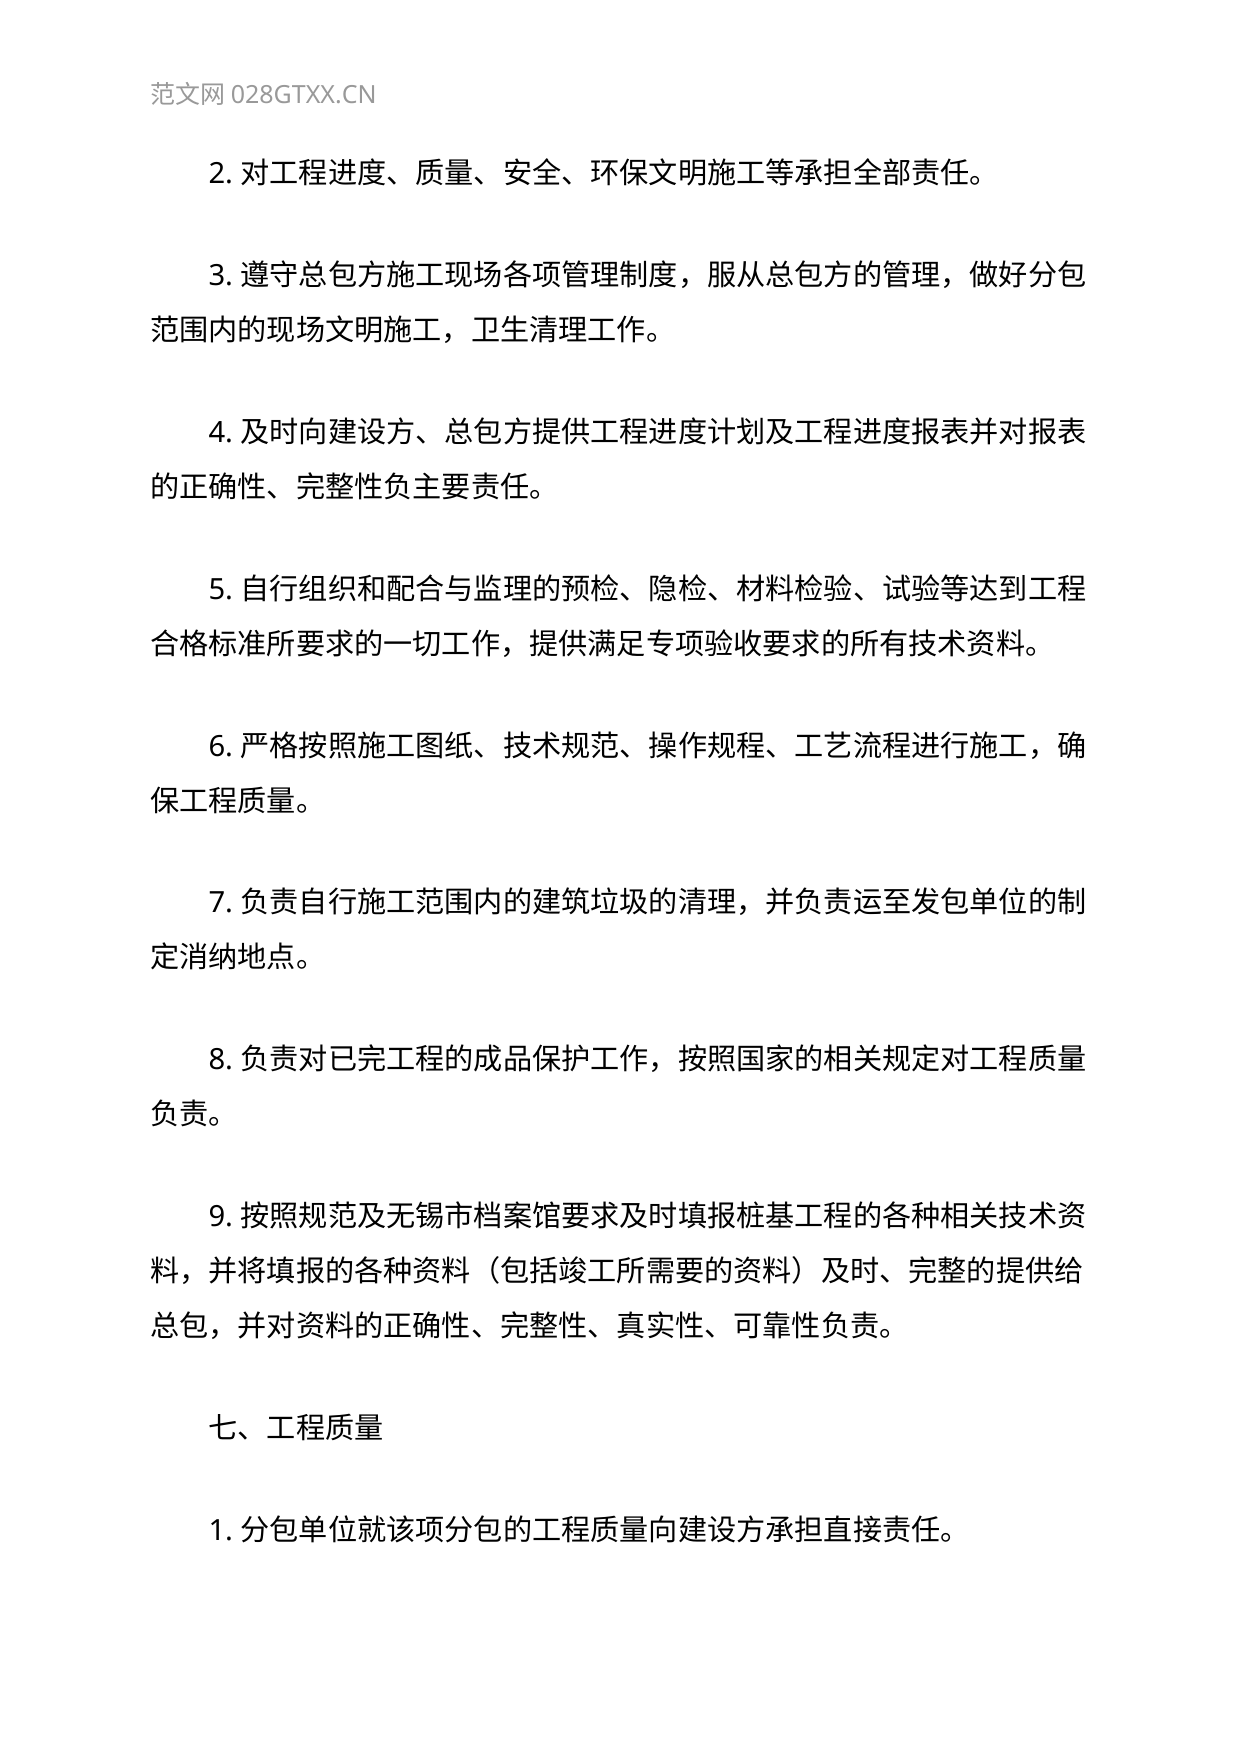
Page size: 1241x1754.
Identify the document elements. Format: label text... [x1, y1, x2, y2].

text 8. 负责对已完工程的成品保护工作，按照国家的相关规定对工程质量负责。 [150, 1036, 1090, 1133]
text 6. 严格按照施工图纸、技术规范、操作规程、工艺流程进行施工，确保工程质量。 [150, 722, 1090, 819]
text 1. 分包单位就该项分包的工程质量向建设方承担直接责任。 [150, 1506, 1090, 1548]
text 2. 对工程进度、质量、安全、环保文明施工等承担全部责任。 [150, 150, 1090, 192]
text 3. 遵守总包方施工现场各项管理制度，服从总包方的管理，做好分包范围内的现场文明施工，卫生清理工作。 [150, 252, 1090, 349]
text 7. 负责自行施工范围内的建筑垃圾的清理，并负责运至发包单位的制定消纳地点。 [150, 879, 1090, 976]
text 七、工程质量 [150, 1404, 1090, 1447]
text 4. 及时向建设方、总包方提供工程进度计划及工程进度报表并对报表的正确性、完整性负主要责任。 [150, 409, 1090, 506]
text 5. 自行组织和配合与监理的预检、隐检、材料检验、试验等达到工程合格标准所要求的一切工作，提供满足专项验收要求的所有技术资料。 [150, 566, 1090, 663]
text 9. 按照规范及无锡市档案馆要求及时填报桩基工程的各种相关技术资料，并将填报的各种资料（包括竣工所需要的资料）及时、完整的提供给总包，并对资料的正确性、完整性、真实性、可靠性负责。 [150, 1193, 1090, 1345]
